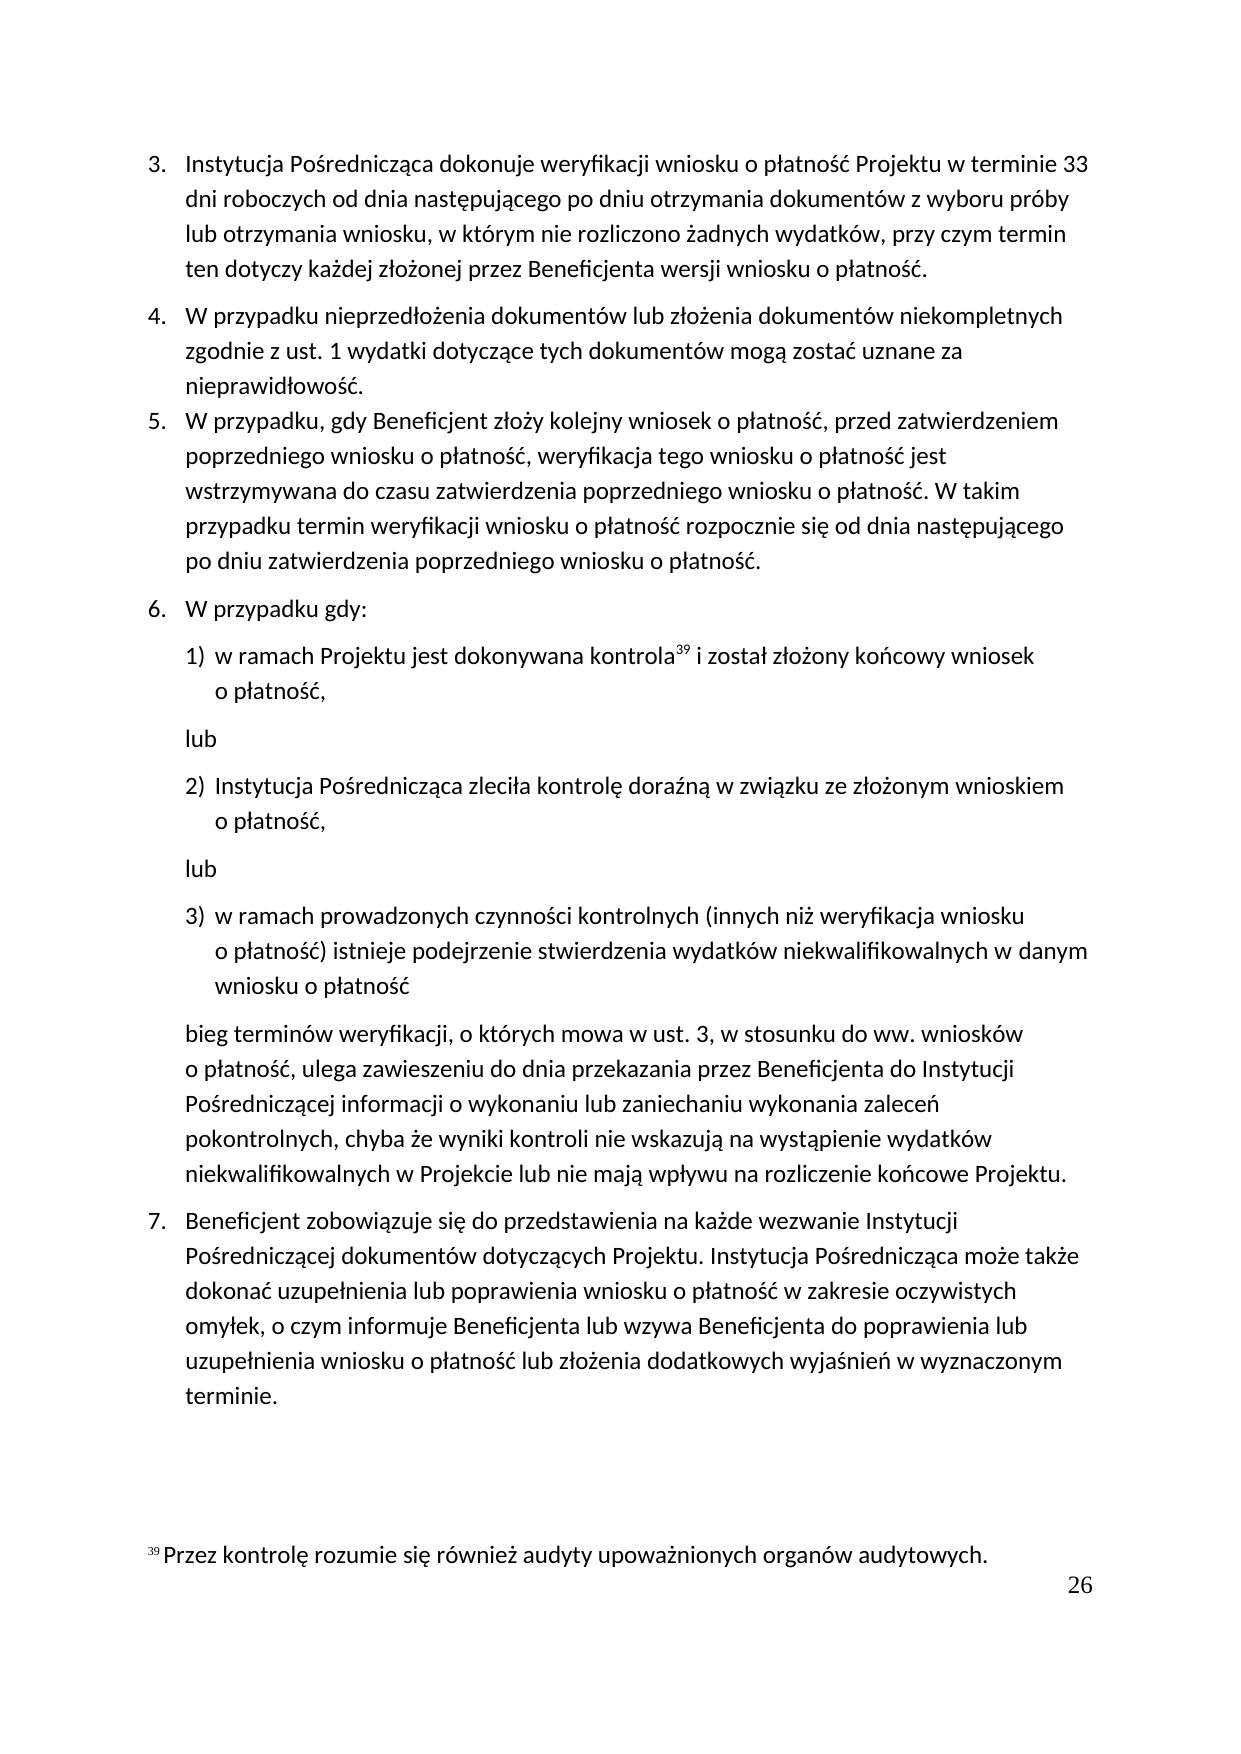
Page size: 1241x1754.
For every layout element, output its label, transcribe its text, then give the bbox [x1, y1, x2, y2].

list w ramach prowadzonych czynności kontrolnych (innych niż weryfikacja wniosku o płatność) istnieje podejrzenie stwierdzenia wydatków niekwalifikowalnych w danym wniosku o płatność [185, 900, 1092, 1001]
text lub [185, 723, 1092, 753]
list W przypadku gdy: [148, 593, 1092, 623]
list Beneficjent zobowiązuje się do przedstawienia na każde wezwanie Instytucji Pośredniczącej dokumentów dotyczących Projektu. Instytucja Pośrednicząca może także dokonać uzupełnienia lub poprawienia wniosku o płatność w zakresie oczywistych omyłek, o czym informuje Beneficjenta lub wzywa Beneficjenta do poprawienia lub uzupełnienia wniosku o płatność lub złożenia dodatkowych wyjaśnień w wyznaczonym terminie. [148, 1205, 1092, 1411]
list W przypadku, gdy Beneficjent złoży kolejny wniosek o płatność, przed zatwierdzeniem poprzedniego wniosku o płatność, weryfikacja tego wniosku o płatność jest wstrzymywana do czasu zatwierdzenia poprzedniego wniosku o płatność. W takim przypadku termin weryfikacji wniosku o płatność rozpocznie się od dnia następującego po dniu zatwierdzenia poprzedniego wniosku o płatność. [148, 405, 1092, 576]
list w ramach Projektu jest dokonywana kontrola i został złożony końcowy wniosek o płatność, [185, 640, 1092, 706]
list Instytucja Pośrednicząca zleciła kontrolę doraźną w związku ze złożonym wnioskiem o płatność, [185, 770, 1092, 836]
list W przypadku nieprzedłożenia dokumentów lub złożenia dokumentów niekompletnych zgodnie z ust. 1 wydatki dotyczące tych dokumentów mogą zostać uznane za nieprawidłowość. [148, 300, 1092, 401]
text bieg terminów weryfikacji, o których mowa w ust. 3, w stosunku do ww. wniosków o płatność, ulega zawieszeniu do dnia przekazania przez Beneficjenta do Instytucji Pośredniczącej informacji o wykonaniu lub zaniechaniu wykonania zaleceń pokontrolnych, chyba że wyniki kontroli nie wskazują na wystąpienie wydatków niekwalifikowalnych w Projekcie lub nie mają wpływu na rozliczenie końcowe Projektu. [185, 1018, 1092, 1188]
list Instytucja Pośrednicząca dokonuje weryfikacji wniosku o płatność Projektu w terminie 33 dni roboczych od dnia następującego po dniu otrzymania dokumentów z wyboru próby lub otrzymania wniosku, w którym nie rozliczono żadnych wydatków, przy czym termin ten dotyczy każdej złożonej przez Beneficjenta wersji wniosku o płatność. [148, 148, 1092, 283]
text lub [185, 853, 1092, 883]
